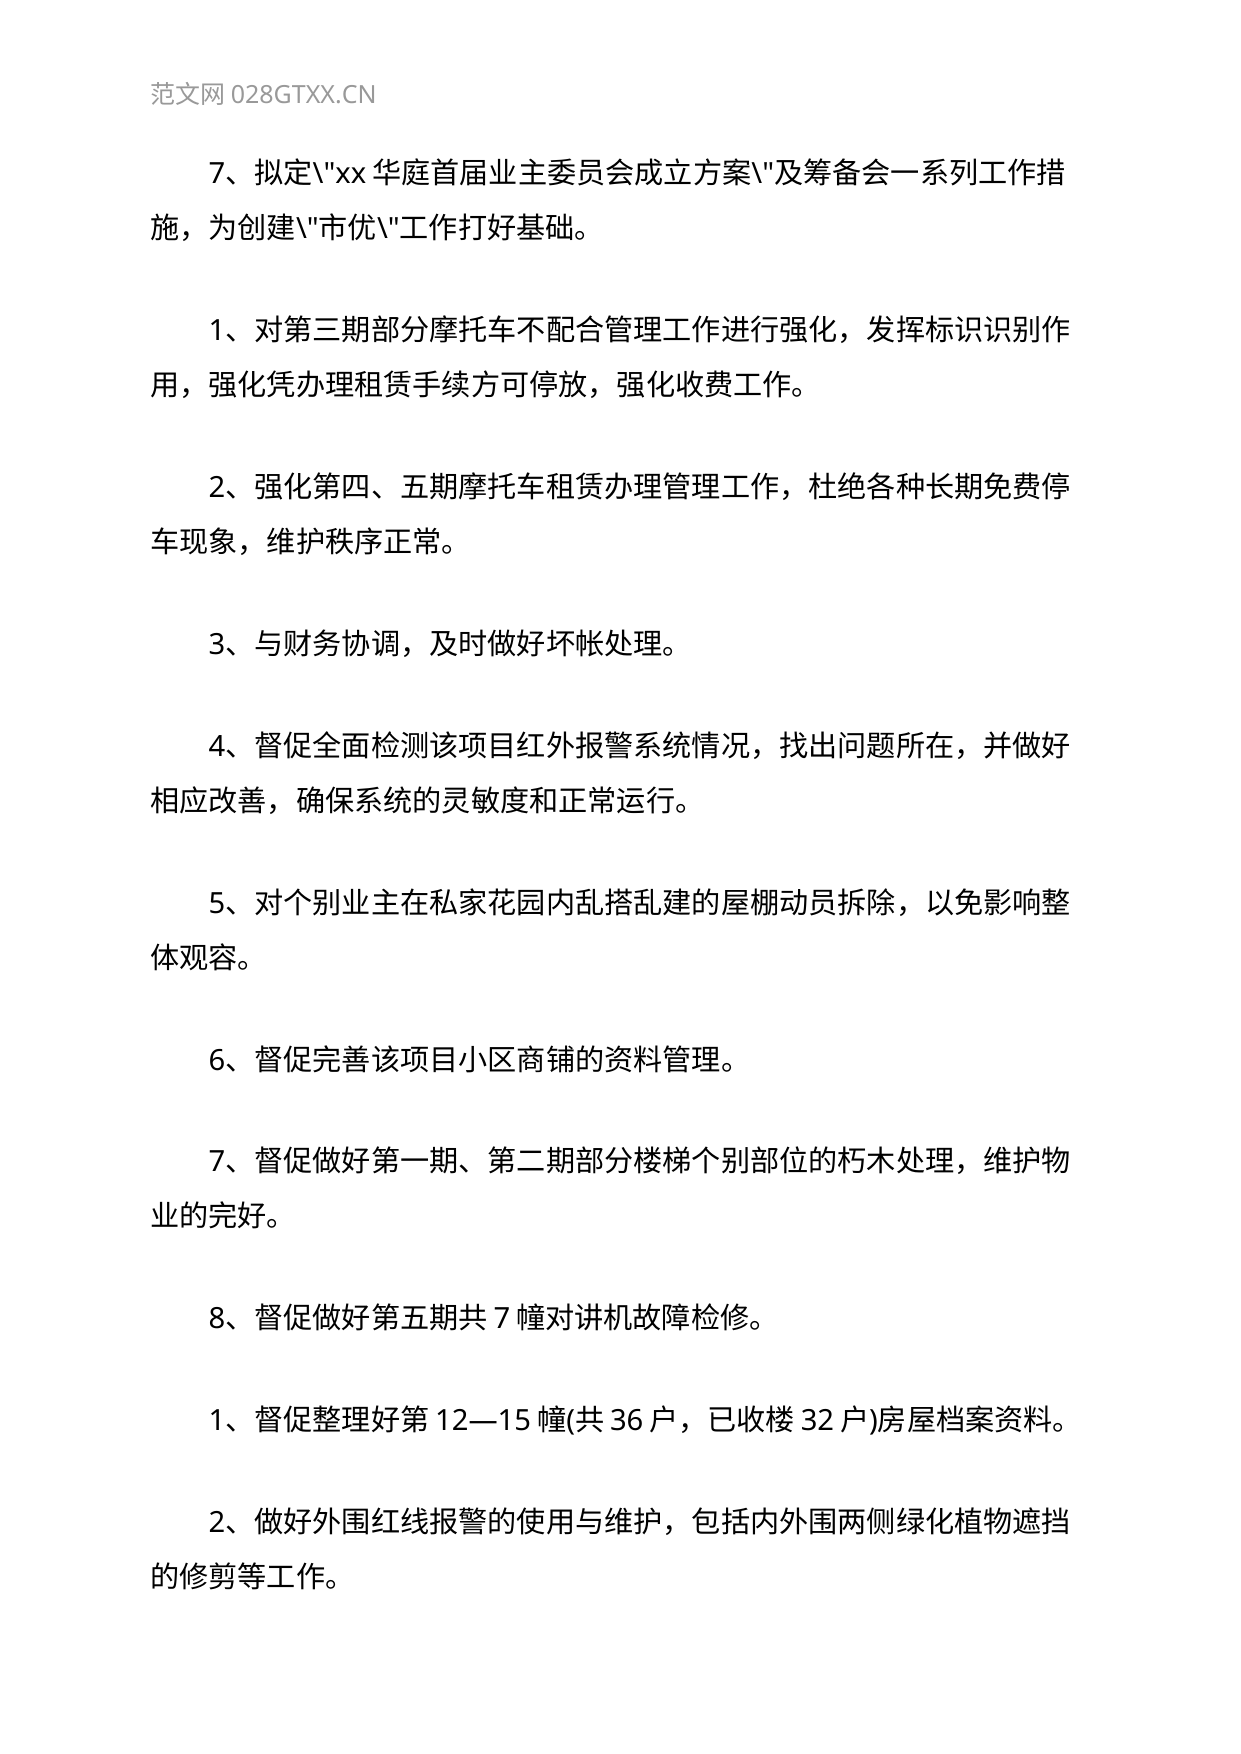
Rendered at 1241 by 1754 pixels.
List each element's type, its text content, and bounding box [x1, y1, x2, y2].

text 2、做好外围红线报警的使用与维护，包括内外围两侧绿化植物遮挡的修剪等工作。 [150, 1499, 1090, 1596]
text 2、强化第四、五期摩托车租赁办理管理工作，杜绝各种长期免费停车现象，维护秩序正常。 [150, 464, 1090, 561]
text 6、督促完善该项目小区商铺的资料管理。 [150, 1036, 1090, 1078]
text 3、与财务协调，及时做好坏帐处理。 [150, 621, 1090, 663]
text 5、对个别业主在私家花园内乱搭乱建的屋棚动员拆除，以免影响整体观容。 [150, 879, 1090, 977]
text 1、对第三期部分摩托车不配合管理工作进行强化，发挥标识识别作用，强化凭办理租赁手续方可停放，强化收费工作。 [150, 307, 1090, 404]
text 1、督促整理好第12—15幢(共36户，已收楼32户)房屋档案资料。 [150, 1397, 1090, 1439]
text 7、拟定\"xx华庭首届业主委员会成立方案\"及筹备会一系列工作措施，为创建\"市优\"工作打好基础。 [150, 150, 1090, 247]
text 4、督促全面检测该项目红外报警系统情况，找出问题所在，并做好相应改善，确保系统的灵敏度和正常运行。 [150, 722, 1090, 820]
text 8、督促做好第五期共7幢对讲机故障检修。 [150, 1295, 1090, 1337]
text 7、督促做好第一期、第二期部分楼梯个别部位的朽木处理，维护物业的完好。 [150, 1138, 1090, 1235]
